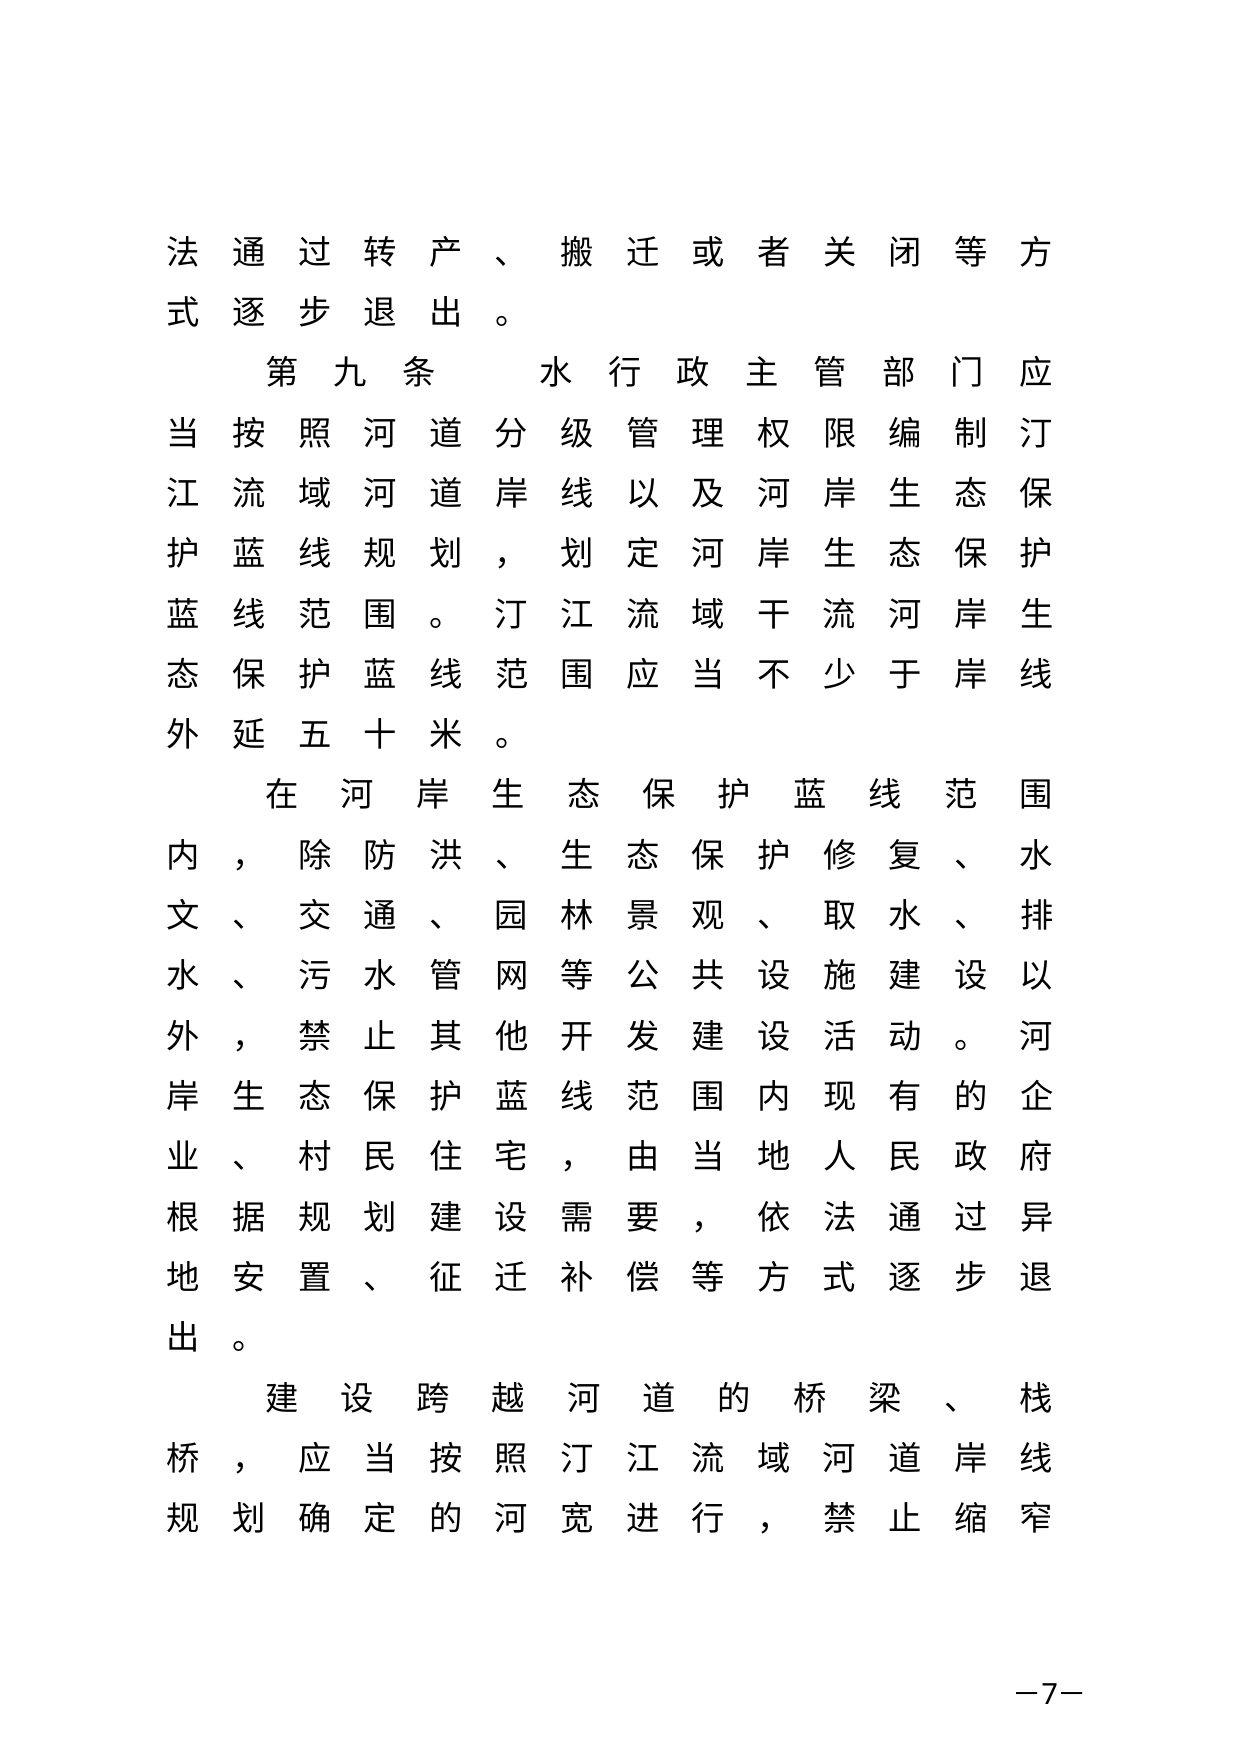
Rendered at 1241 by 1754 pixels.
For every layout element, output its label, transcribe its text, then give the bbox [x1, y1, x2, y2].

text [167, 219, 1085, 340]
text 第九条 水行政主管部门应当按照河道分级管理权限编制汀江流域河道岸线以及河岸生态保护蓝线规划，划定河岸生态保护蓝线范围。汀江流域干流河岸生态保护蓝线范围应当不少于岸线外延五十米。 [167, 340, 1085, 762]
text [167, 1365, 1085, 1546]
text 在河岸生态保护蓝线范围内，除防洪、生态保护修复、水文、交通、园林景观、取水、排水、污水管网等公共设施建设以外，禁止其他开发建设活动。河岸生态保护蓝线范围内现有的企业、村民住宅，由当地人民政府根据规划建设需要，依法通过异地安置、征迁补偿等方式逐步退出。 [167, 762, 1085, 1365]
